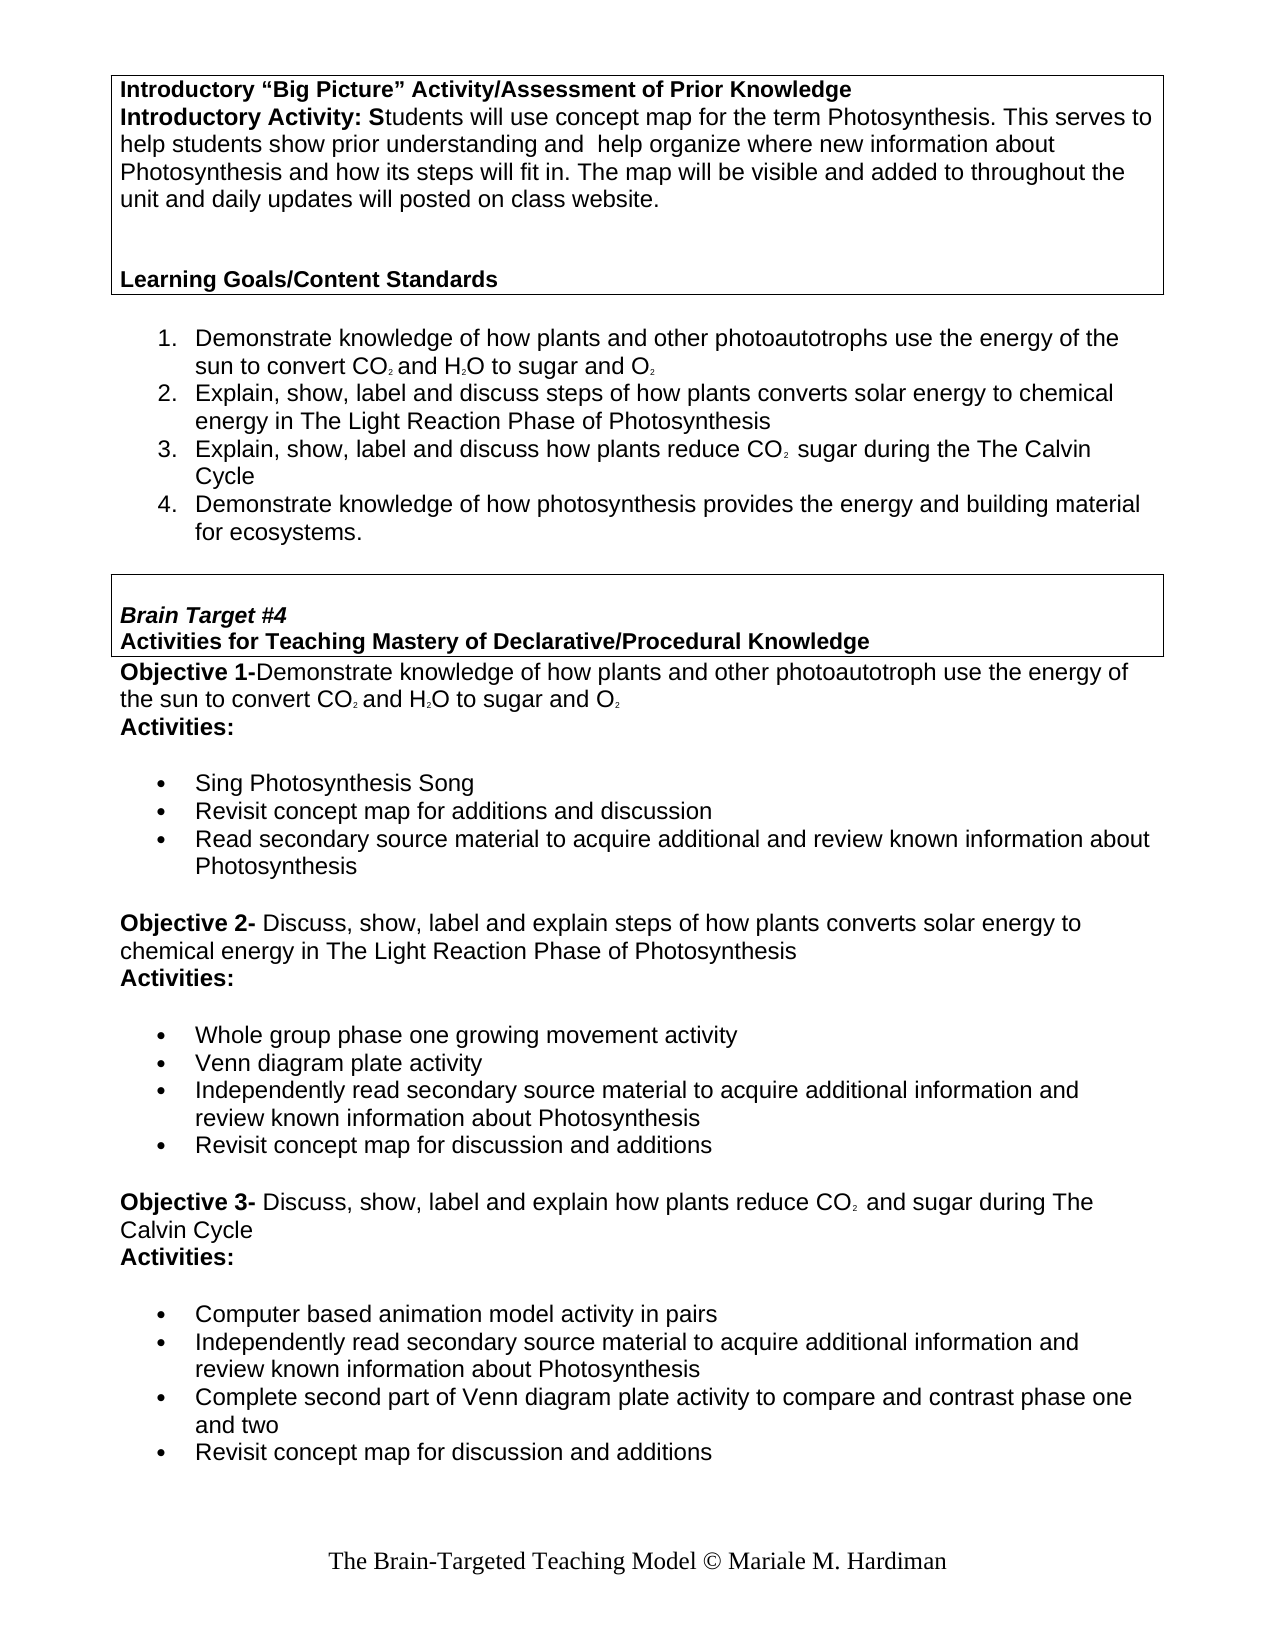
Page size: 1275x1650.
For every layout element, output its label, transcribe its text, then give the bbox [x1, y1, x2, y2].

list Explain, show, label and discuss steps of how plants converts solar energy to chemical energy in The Light Reaction Phase of Photosynthesis [157, 379, 1155, 434]
list Independently read secondary source material to acquire additional information and review known information about Photosynthesis [157, 1328, 1155, 1383]
list Explain, show, label and discuss how plants reduce CO2 sugar during the The Calvin Cycle [157, 434, 1155, 490]
list Revisit concept map for discussion and additions [157, 1438, 1155, 1466]
list Revisit concept map for additions and discussion [157, 797, 1155, 824]
text Brain Target #4 [120, 602, 1155, 627]
text Introductory “Big Picture” Activity/Assessment of Prior Knowledge [112, 76, 1163, 102]
text Learning Goals/Content Standards [112, 264, 1163, 294]
list Sing Photosynthesis Song [157, 769, 1155, 797]
text Objective 3- Discuss, show, label and explain how plants reduce CO2 and sugar during The Calvin Cycle Activities: [120, 1188, 1155, 1271]
text Objective 2- Discuss, show, label and explain steps of how plants converts solar energy to chemical energy in The Light Reaction Phase of Photosynthesis Activities: [120, 909, 1155, 992]
text Activities for Teaching Mastery of Declarative/Procedural Knowledge [112, 627, 1163, 656]
list Computer based animation model activity in pairs [157, 1300, 1155, 1328]
list Complete second part of Venn diagram plate activity to compare and contrast phase one and two [157, 1383, 1155, 1438]
text Objective 1-Demonstrate knowledge of how plants and other photoautotroph use the energy of the sun to convert CO2 and H2O to sugar and O2 Activities: [120, 657, 1155, 740]
list Independently read secondary source material to acquire additional information and review known information about Photosynthesis [157, 1076, 1155, 1131]
list Revisit concept map for discussion and additions [157, 1131, 1155, 1159]
list Demonstrate knowledge of how photosynthesis provides the energy and building material for ecosystems. [157, 490, 1155, 545]
list Venn diagram plate activity [157, 1048, 1155, 1076]
list Whole group phase one growing movement activity [157, 1021, 1155, 1048]
list Demonstrate knowledge of how plants and other photoautotrophs use the energy of the sun to convert CO2 and H2O to sugar and O2 [157, 324, 1155, 379]
list Read secondary source material to acquire additional and review known information about Photosynthesis [157, 824, 1155, 880]
text Introductory Activity: Students will use concept map for the term Photosynthesis. This serves to help students show prior understanding and help organize where new information about Photosynthesis and how its steps will fit in. The map will be visible and added to throughout the unit and daily updates will posted on class website. [120, 102, 1155, 213]
